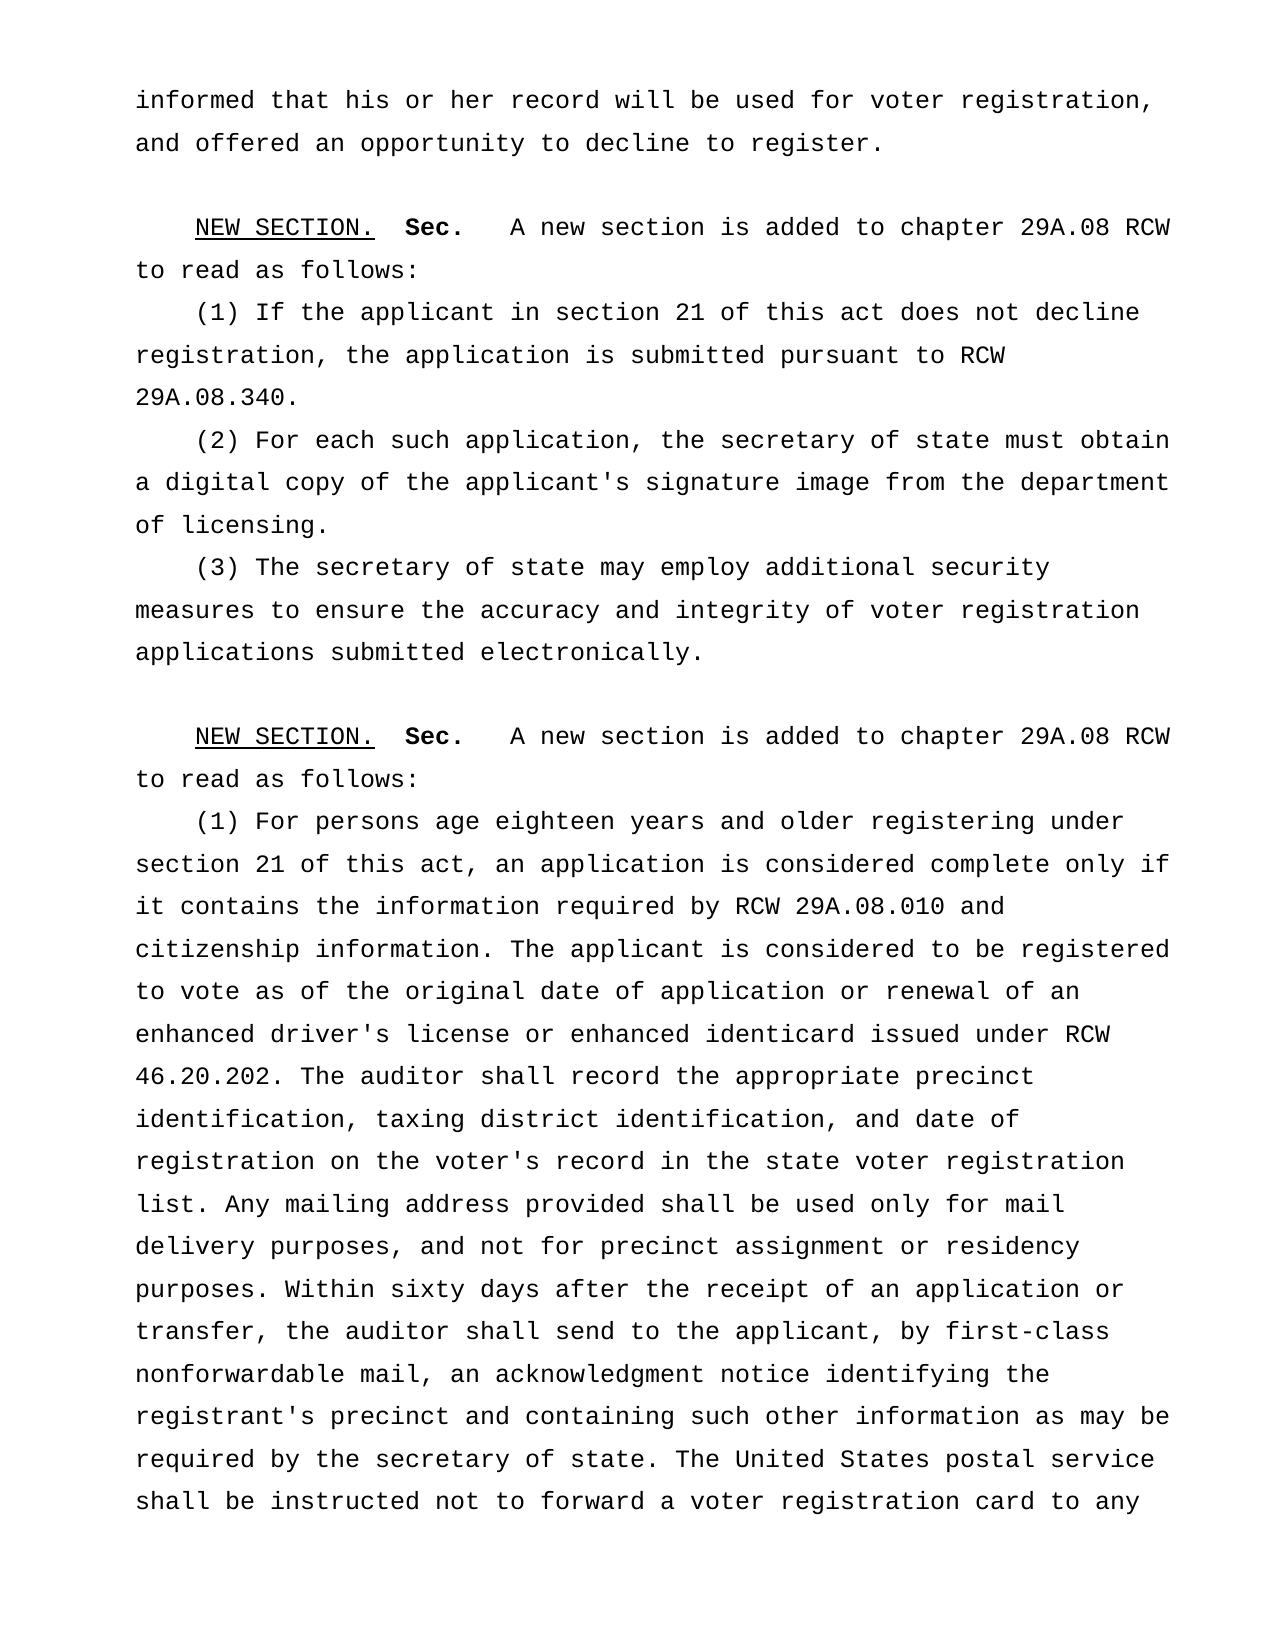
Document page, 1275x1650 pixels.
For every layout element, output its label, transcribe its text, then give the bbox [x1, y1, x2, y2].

text (2) For each such application, the secretary of state must obtain a digital copy of the applicant's signature image from the department of licensing. [135, 414, 1170, 542]
text (1) If the applicant in section 21 of this act does not decline registration, the application is submitted pursuant to RCW 29A.08.340. [135, 287, 1170, 414]
text NEW SECTION. Sec. A new section is added to chapter 29A.08 RCW to read as follows: [135, 202, 1170, 287]
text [135, 75, 1170, 160]
text (3) The secretary of state may employ additional security measures to ensure the accuracy and integrity of voter registration applications submitted electronically. [135, 542, 1170, 669]
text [135, 796, 1170, 1518]
text NEW SECTION. Sec. A new section is added to chapter 29A.08 RCW to read as follows: [135, 711, 1170, 796]
